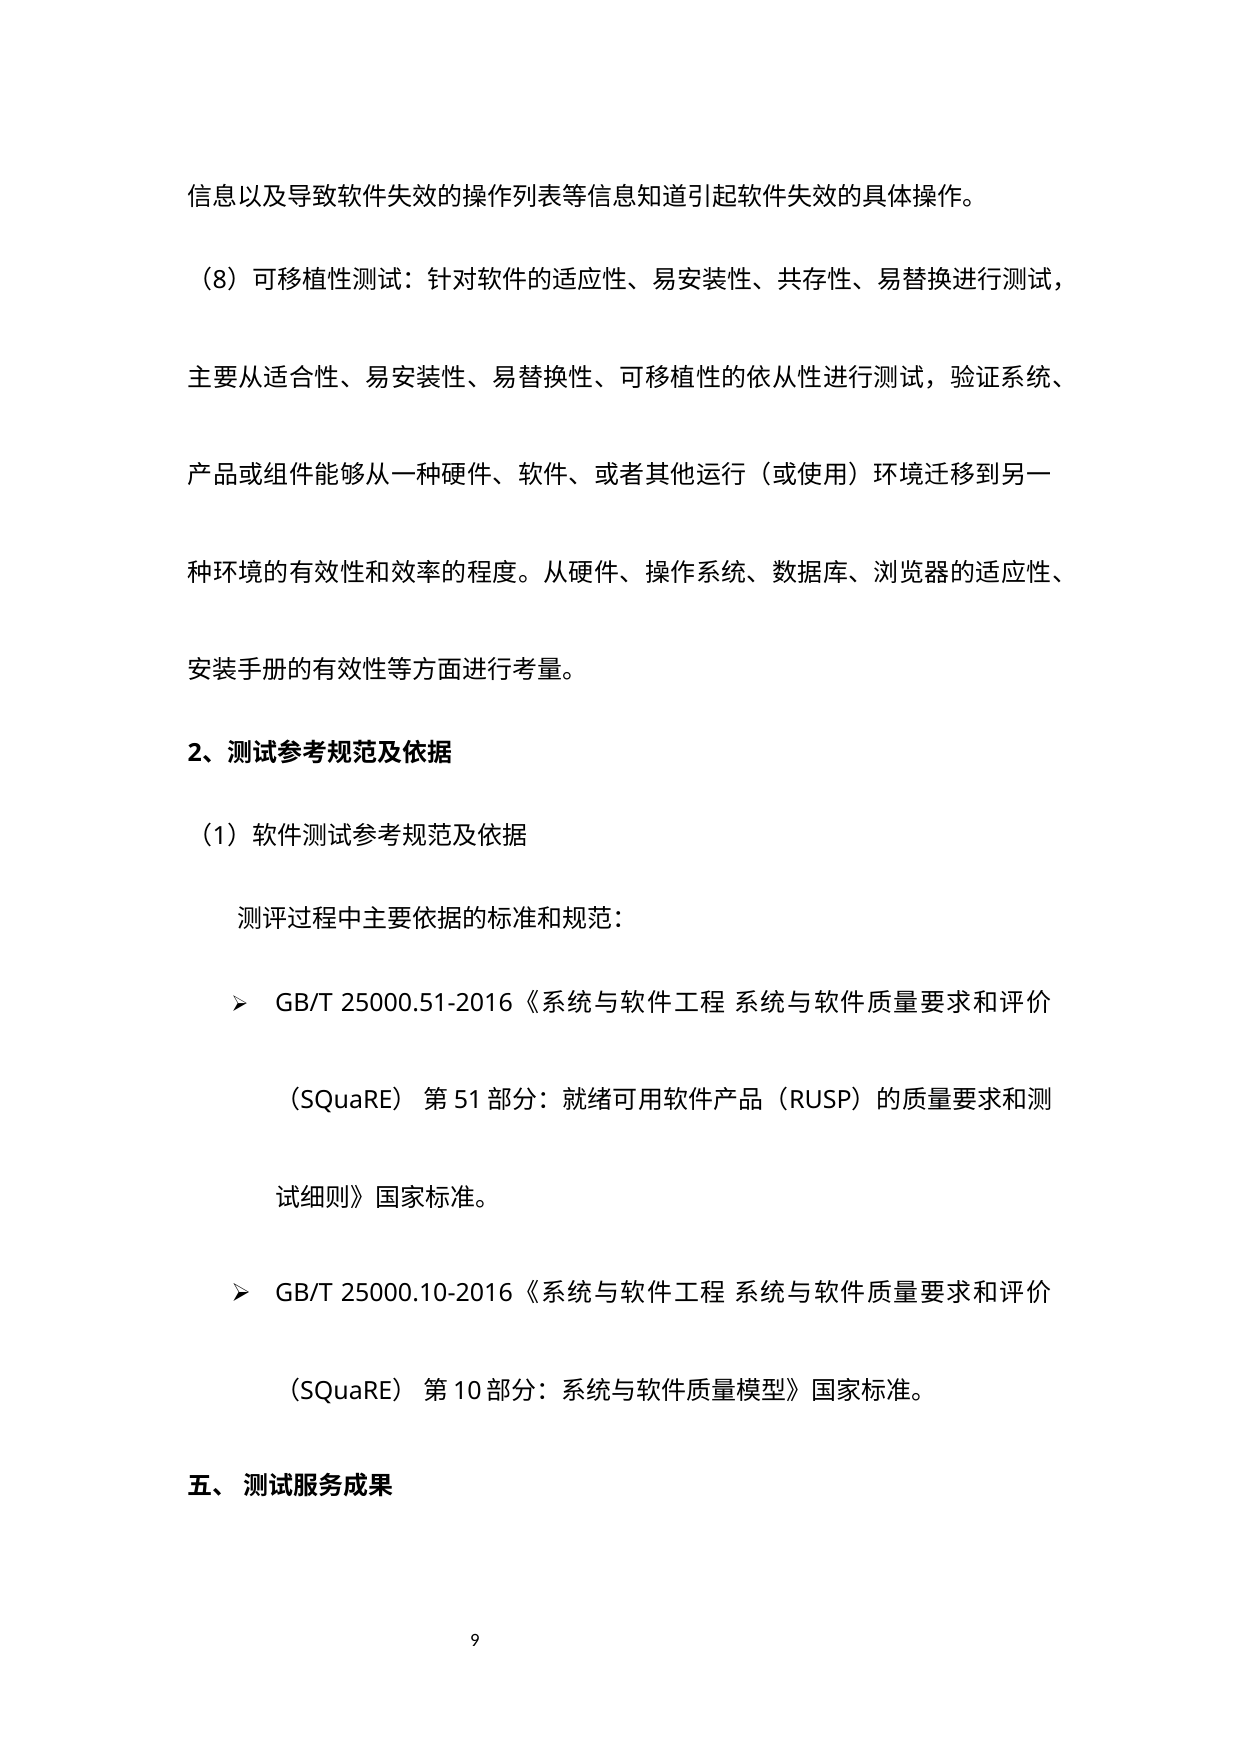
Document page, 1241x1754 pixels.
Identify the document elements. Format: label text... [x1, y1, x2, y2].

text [187, 162, 1053, 227]
text （1）软件测试参考规范及依据 [187, 801, 1053, 866]
list 测试服务成果 [187, 1451, 1053, 1516]
list GB/T 25000.51-2016《系统与软件工程 系统与软件质量要求和评价（SQuaRE） 第51部分：就绪可用软件产品（RUSP）的质量要求和测试细则》国家标准。 [231, 968, 1053, 1228]
text （8）可移植性测试：针对软件的适应性、易安装性、共存性、易替换进行测试，主要从适合性、易安装性、易替换性、可移植性的依从性进行测试，验证系统、产品或组件能够从一种硬件、软件、或者其他运行（或使用）环境迁移到另一种环境的有效性和效率的程度。从硬件、操作系统、数据库、浏览器的适应性、安装手册的有效性等方面进行考量。 [187, 245, 1053, 700]
list GB/T 25000.10-2016《系统与软件工程 系统与软件质量要求和评价（SQuaRE） 第10部分：系统与软件质量模型》国家标准。 [231, 1258, 1053, 1421]
text 测评过程中主要依据的标准和规范： [187, 884, 1053, 949]
list 测试参考规范及依据 [187, 718, 1053, 783]
